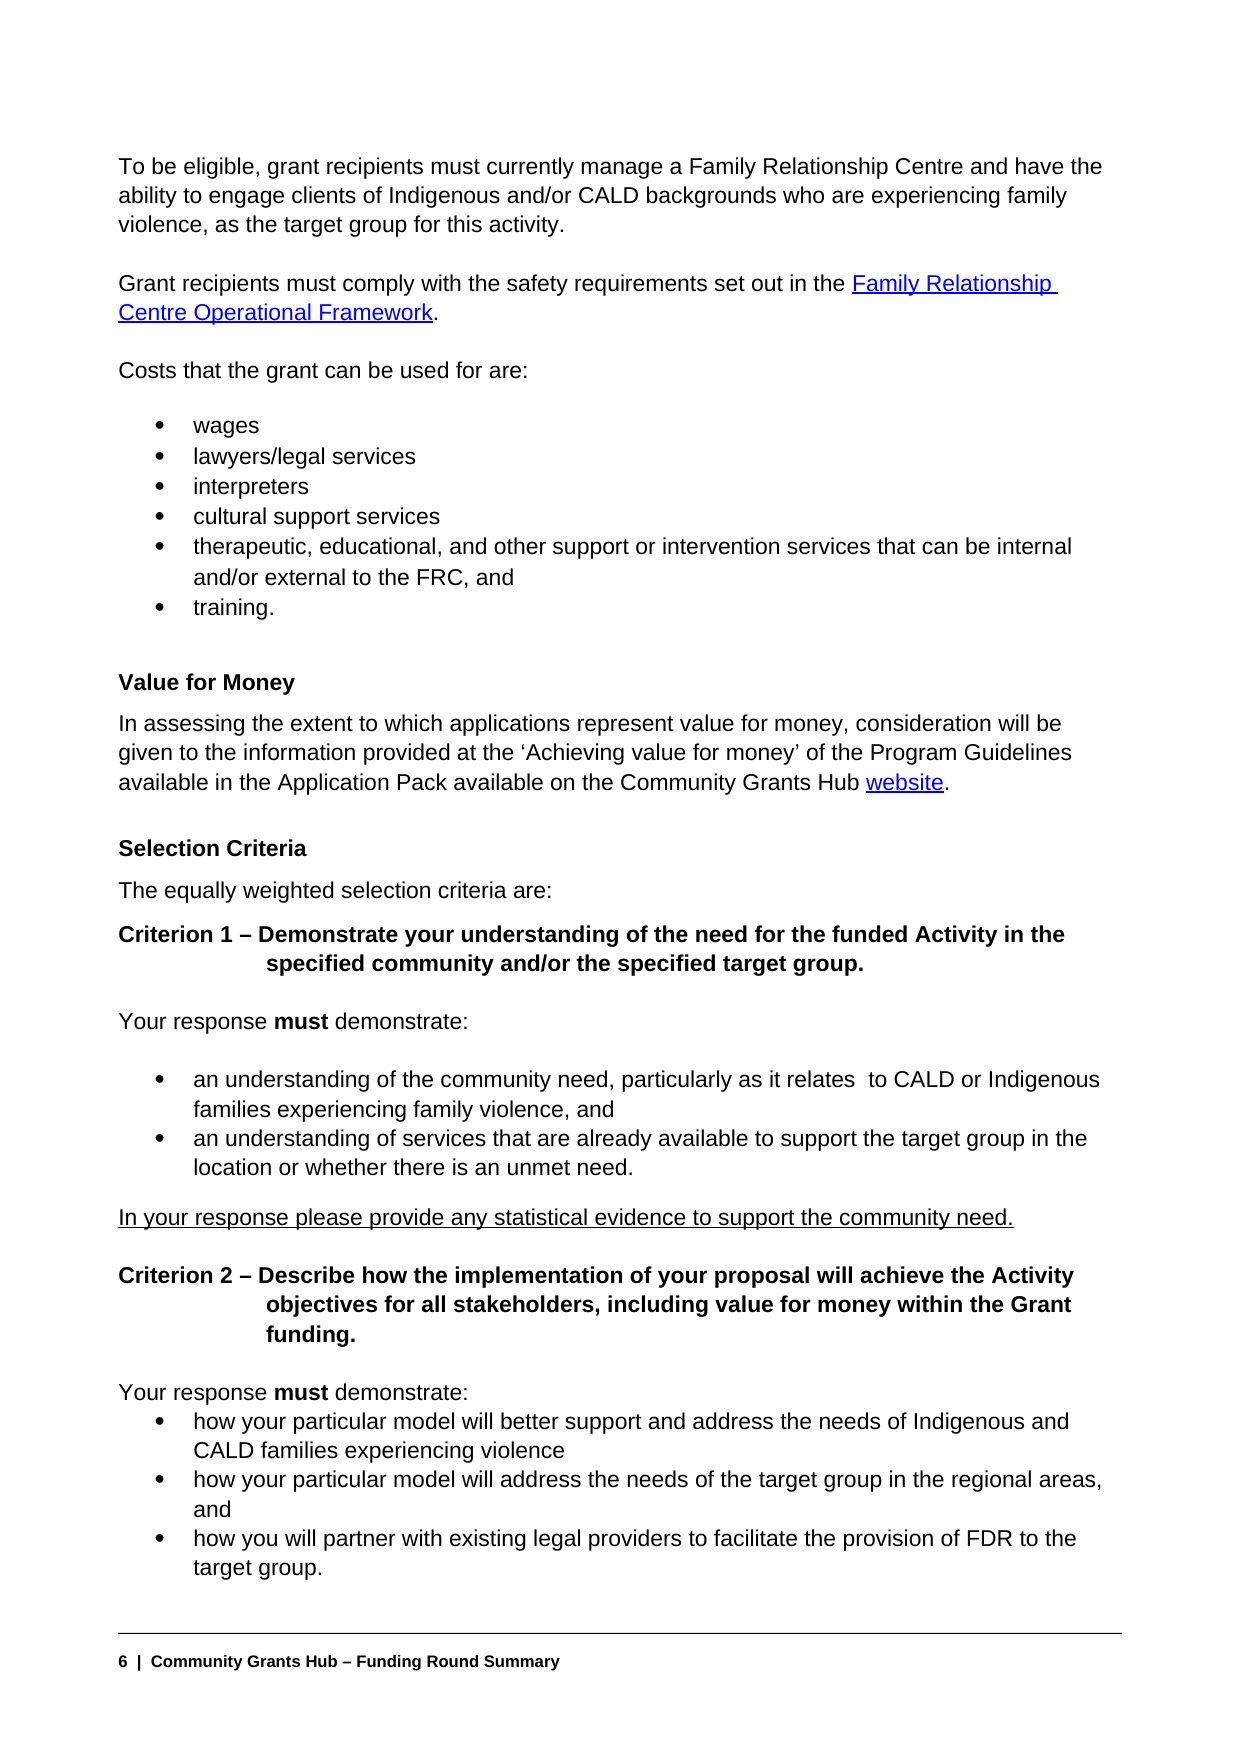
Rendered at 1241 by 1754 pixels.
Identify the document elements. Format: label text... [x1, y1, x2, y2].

text Costs that the grant can be used for are: [118, 354, 1122, 383]
list an understanding of the community need, particularly as it relates to CALD or Indigenous families experiencing family violence, and [156, 1063, 1122, 1122]
text Your response must demonstrate: [118, 1005, 1122, 1034]
text In assessing the extent to which applications represent value for money, consideration will be given to the information provided at the ‘Achieving value for money’ of the Program Guidelines available in the Application Pack available on the Community Grants Hub website. [118, 707, 1122, 795]
text The equally weighted selection criteria are: [118, 874, 1122, 903]
text Criterion 1 – Demonstrate your understanding of the need for the funded Activity in the specified community and/or the specified target group. [118, 918, 1122, 976]
subtitle Value for Money [118, 666, 1122, 695]
subtitle Selection Criteria [118, 832, 1122, 861]
list therapeutic, educational, and other support or intervention services that can be internal and/or external to the FRC, and [156, 533, 1122, 590]
list how your particular model will address the needs of the target group in the regional areas, and [156, 1463, 1122, 1522]
list wages [156, 412, 1122, 439]
text To be eligible, grant recipients must currently manage a Family Relationship Centre and have the ability to engage clients of Indigenous and/or CALD backgrounds who are experiencing family violence, as the target group for this activity. [118, 150, 1122, 237]
list cultural support services [156, 503, 1122, 529]
list training. [156, 594, 1122, 620]
text Grant recipients must comply with the safety requirements set out in the Family Relationship Centre Operational Framework. [118, 267, 1122, 325]
list how your particular model will better support and address the needs of Indigenous and CALD families experiencing violence [156, 1405, 1122, 1463]
list an understanding of services that are already available to support the target group in the location or whether there is an unmet need. [156, 1122, 1122, 1180]
text Your response must demonstrate: [118, 1376, 1122, 1405]
list interpreters [156, 473, 1122, 499]
text In your response please provide any statistical evidence to support the community need. [118, 1201, 1122, 1230]
list how you will partner with existing legal providers to facilitate the provision of FDR to the target group. [156, 1522, 1122, 1580]
list lawyers/legal services [156, 443, 1122, 469]
text Criterion 2 – Describe how the implementation of your proposal will achieve the Activity objectives for all stakeholders, including value for money within the Grant funding. [118, 1259, 1122, 1347]
